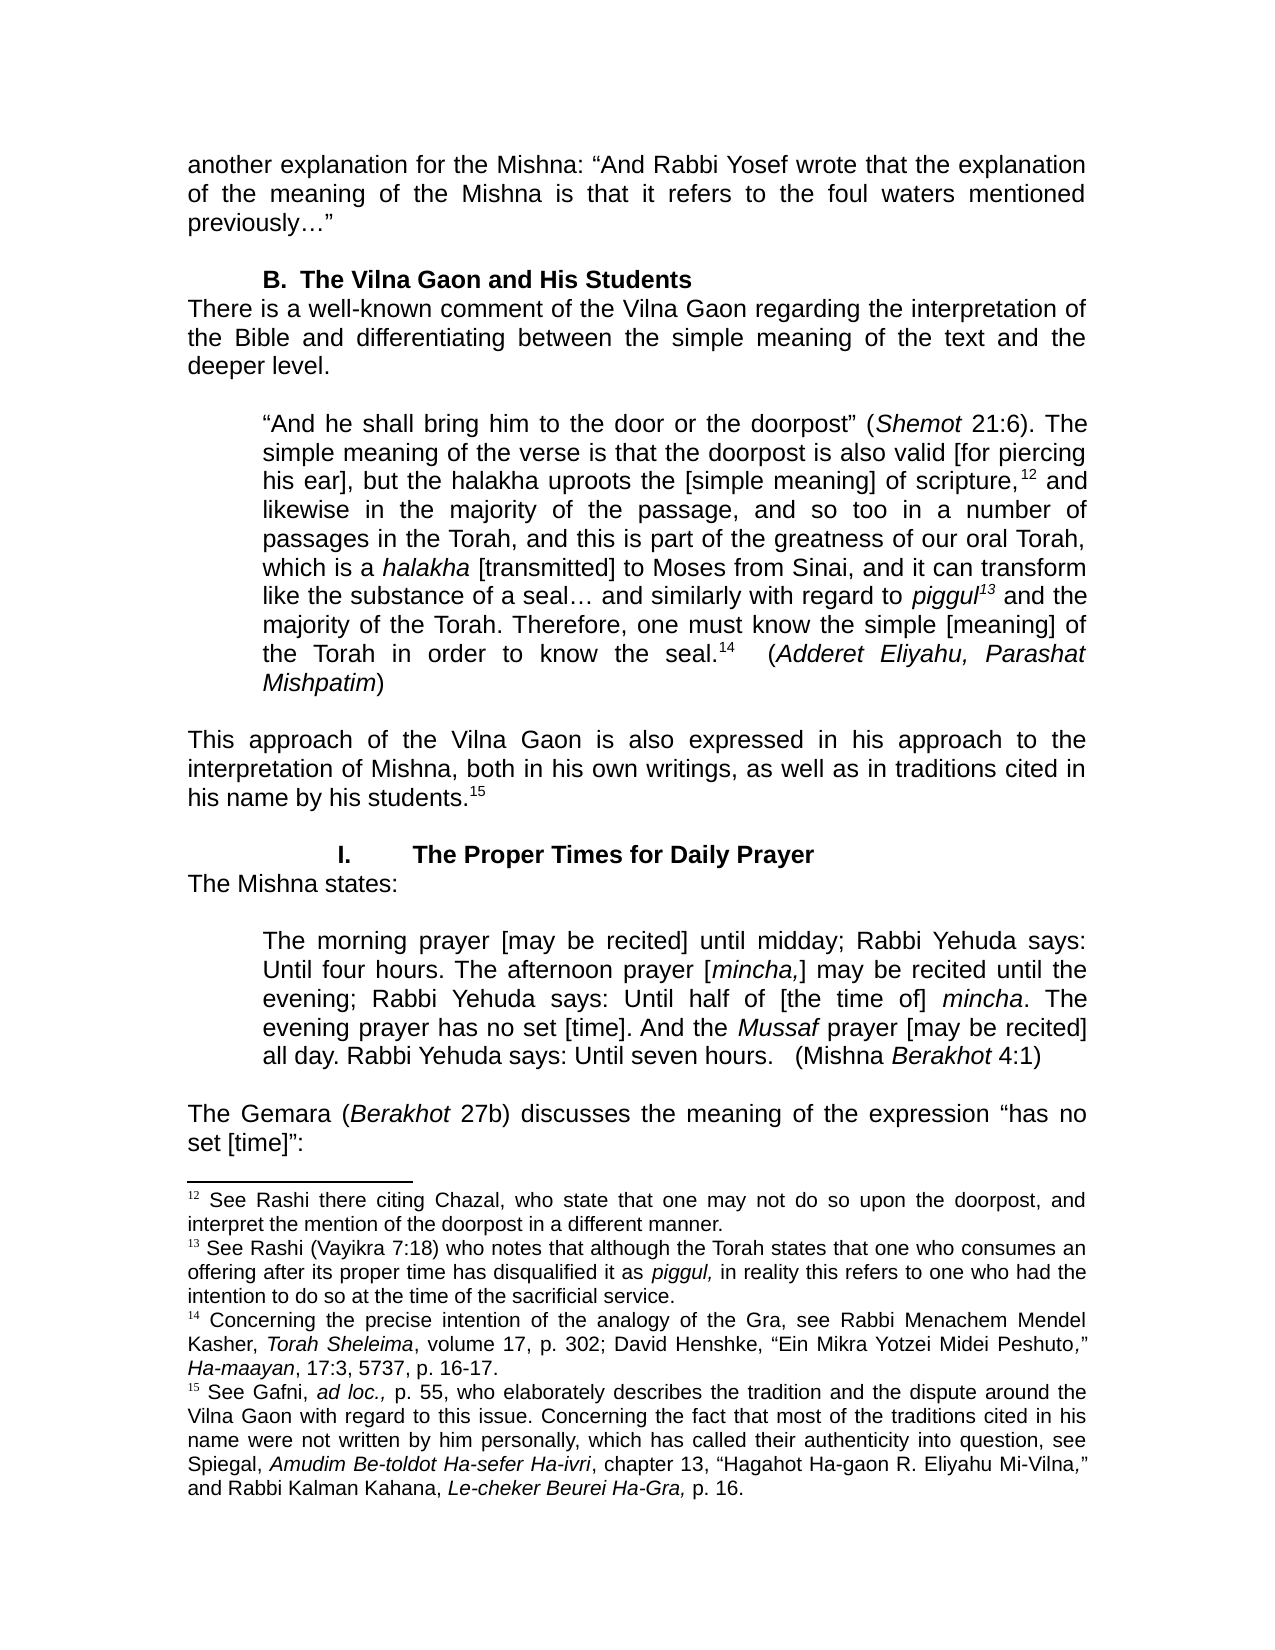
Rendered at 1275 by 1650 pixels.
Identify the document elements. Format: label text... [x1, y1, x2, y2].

list The Proper Times for Daily Prayer [337, 840, 1088, 869]
text The morning prayer [may be recited] until midday; Rabbi Yehuda says: Until four hours. The afternoon prayer [mincha,] may be recited until the evening; Rabbi Yehuda says: Until half of [the time of] mincha. The evening prayer has no set [time]. And the Mussaf prayer [may be recited] all day. Rabbi Yehuda says: Until seven hours. (Mishna Berakhot 4:1) [262, 926, 1088, 1070]
text There is a well-known comment of the Vilna Gaon regarding the interpretation of the Bible and differentiating between the simple meaning of the text and the deeper level. [187, 294, 1088, 380]
text This approach of the Vilna Gaon is also expressed in his approach to the interpretation of Mishna, both in his own writings, as well as in traditions cited in his name by his students. [187, 725, 1088, 811]
text The Gemara (Berakhot 27b) discusses the meaning of the expression “has no set [time]”: [187, 1099, 1088, 1156]
list The Vilna Gaon and His Students [262, 265, 1088, 294]
text “And he shall bring him to the door or the doorpost” (Shemot 21:6). The simple meaning of the verse is that the doorpost is also valid [for piercing his ear], but the halakha uproots the [simple meaning] of scripture, and likewise in the majority of the passage, and so too in a number of passages in the Torah, and this is part of the greatness of our oral Torah, which is a halakha [transmitted] to Moses from Sinai, and it can transform like the substance of a seal… and similarly with regard to piggul and the majority of the Torah. Therefore, one must know the simple [meaning] of the Torah in order to know the seal. (Adderet Eliyahu, Parashat Mishpatim) [262, 409, 1088, 696]
text The Mishna states: [187, 869, 1088, 897]
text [187, 150, 1088, 236]
